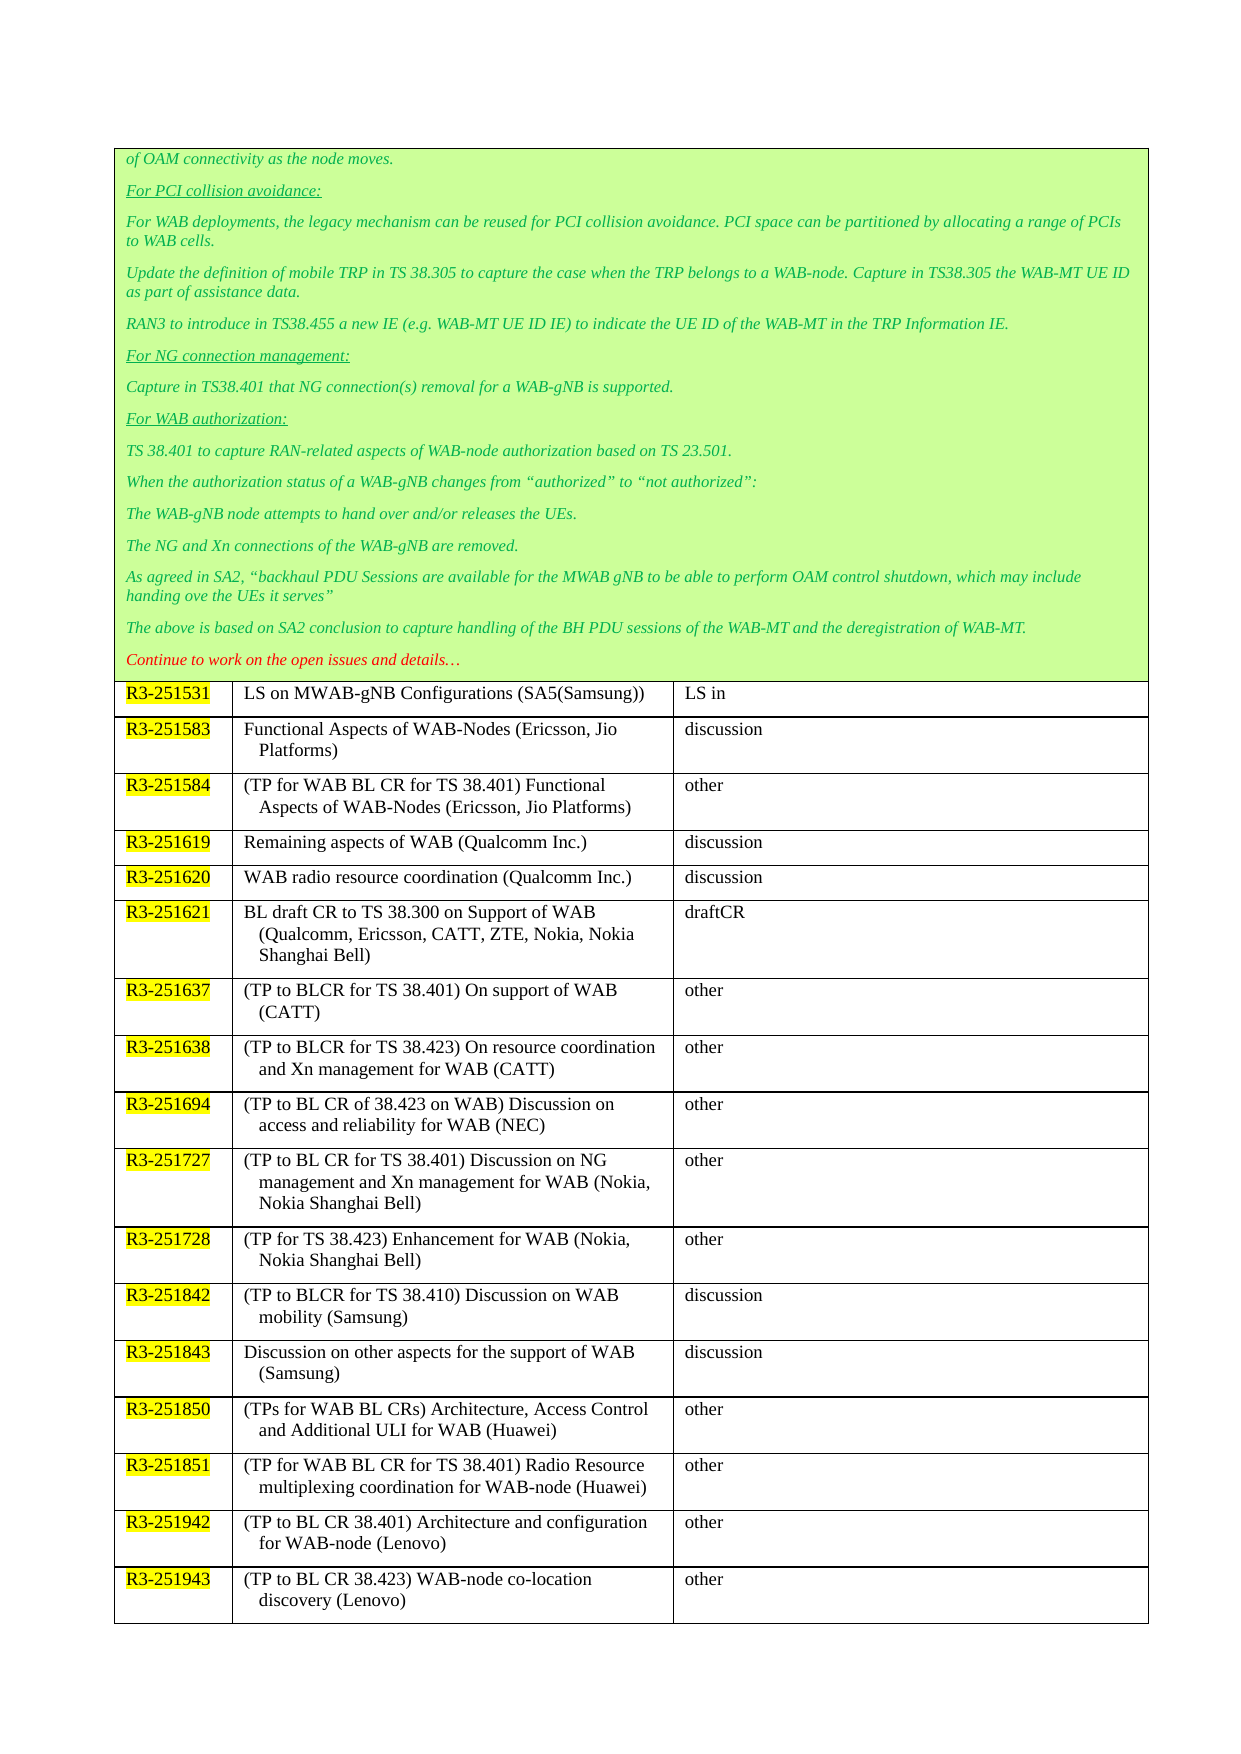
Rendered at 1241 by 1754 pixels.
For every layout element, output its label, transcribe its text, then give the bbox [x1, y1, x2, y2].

table_cell Functional Aspects of WAB-Nodes (Ericsson, Jio Platforms) [233, 718, 673, 773]
table_cell R3-251851 [115, 1454, 232, 1510]
table_cell other [674, 1228, 1148, 1283]
table_cell LS on MWAB-gNB Configurations (SA5(Samsung)) [233, 682, 673, 716]
table_cell R3-251942 [115, 1511, 232, 1566]
table_cell (TP to BL CR for TS 38.401) Discussion on NG management and Xn management for WAB (Nokia, Nokia Shanghai Bell) [233, 1149, 673, 1226]
table_cell (TP for WAB BL CR for TS 38.401) Functional Aspects of WAB-Nodes (Ericsson, Jio Platforms) [233, 774, 673, 830]
table_cell R3-251843 [115, 1341, 232, 1396]
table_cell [115, 149, 1148, 681]
table_cell R3-251694 [115, 1093, 232, 1148]
table_cell (TP to BL CR 38.401) Architecture and configuration for WAB-node (Lenovo) [233, 1511, 673, 1566]
table_cell WAB radio resource coordination (Qualcomm Inc.) [233, 866, 673, 900]
table_cell R3-251943 [115, 1568, 232, 1623]
table_cell other [674, 1398, 1148, 1453]
table_cell (TP to BLCR for TS 38.410) Discussion on WAB mobility (Samsung) [233, 1284, 673, 1340]
table_cell discussion [674, 718, 1148, 773]
table_cell discussion [674, 831, 1148, 865]
table_cell BL draft CR to TS 38.300 on Support of WAB (Qualcomm, Ericsson, CATT, ZTE, Nokia, Nokia Shanghai Bell) [233, 901, 673, 978]
table_cell other [674, 1149, 1148, 1226]
table_cell R3-251727 [115, 1149, 232, 1226]
table_cell discussion [674, 1284, 1148, 1340]
table_cell R3-251638 [115, 1036, 232, 1091]
table_cell (TP to BLCR for TS 38.401) On support of WAB (CATT) [233, 979, 673, 1035]
table_cell discussion [674, 866, 1148, 900]
table_cell other [674, 1093, 1148, 1148]
table_cell R3-251842 [115, 1284, 232, 1340]
table_cell Discussion on other aspects for the support of WAB (Samsung) [233, 1341, 673, 1396]
table_cell R3-251850 [115, 1398, 232, 1453]
table_cell R3-251619 [115, 831, 232, 865]
table_cell other [674, 1454, 1148, 1510]
table_cell other [674, 1511, 1148, 1566]
table_cell R3-251531 [115, 682, 232, 716]
table_cell (TP to BLCR for TS 38.423) On resource coordination and Xn management for WAB (CATT) [233, 1036, 673, 1091]
table_cell other [674, 774, 1148, 830]
table_cell other [674, 1568, 1148, 1623]
table_cell R3-251584 [115, 774, 232, 830]
table_cell other [674, 979, 1148, 1035]
table_cell Remaining aspects of WAB (Qualcomm Inc.) [233, 831, 673, 865]
table_cell other [674, 1036, 1148, 1091]
table_cell (TP to BL CR of 38.423 on WAB) Discussion on access and reliability for WAB (NEC) [233, 1093, 673, 1148]
table_cell R3-251621 [115, 901, 232, 978]
table_cell R3-251583 [115, 718, 232, 773]
table_cell (TPs for WAB BL CRs) Architecture, Access Control and Additional ULI for WAB (Huawei) [233, 1398, 673, 1453]
table_cell R3-251637 [115, 979, 232, 1035]
table_cell draftCR [674, 901, 1148, 978]
table_cell R3-251620 [115, 866, 232, 900]
table_cell (TP for TS 38.423) Enhancement for WAB (Nokia, Nokia Shanghai Bell) [233, 1228, 673, 1283]
table_cell discussion [674, 1341, 1148, 1396]
table_cell R3-251728 [115, 1228, 232, 1283]
table_cell LS in [674, 682, 1148, 716]
table_cell (TP to BL CR 38.423) WAB-node co-location discovery (Lenovo) [233, 1568, 673, 1623]
table_cell (TP for WAB BL CR for TS 38.401) Radio Resource multiplexing coordination for WAB-node (Huawei) [233, 1454, 673, 1510]
